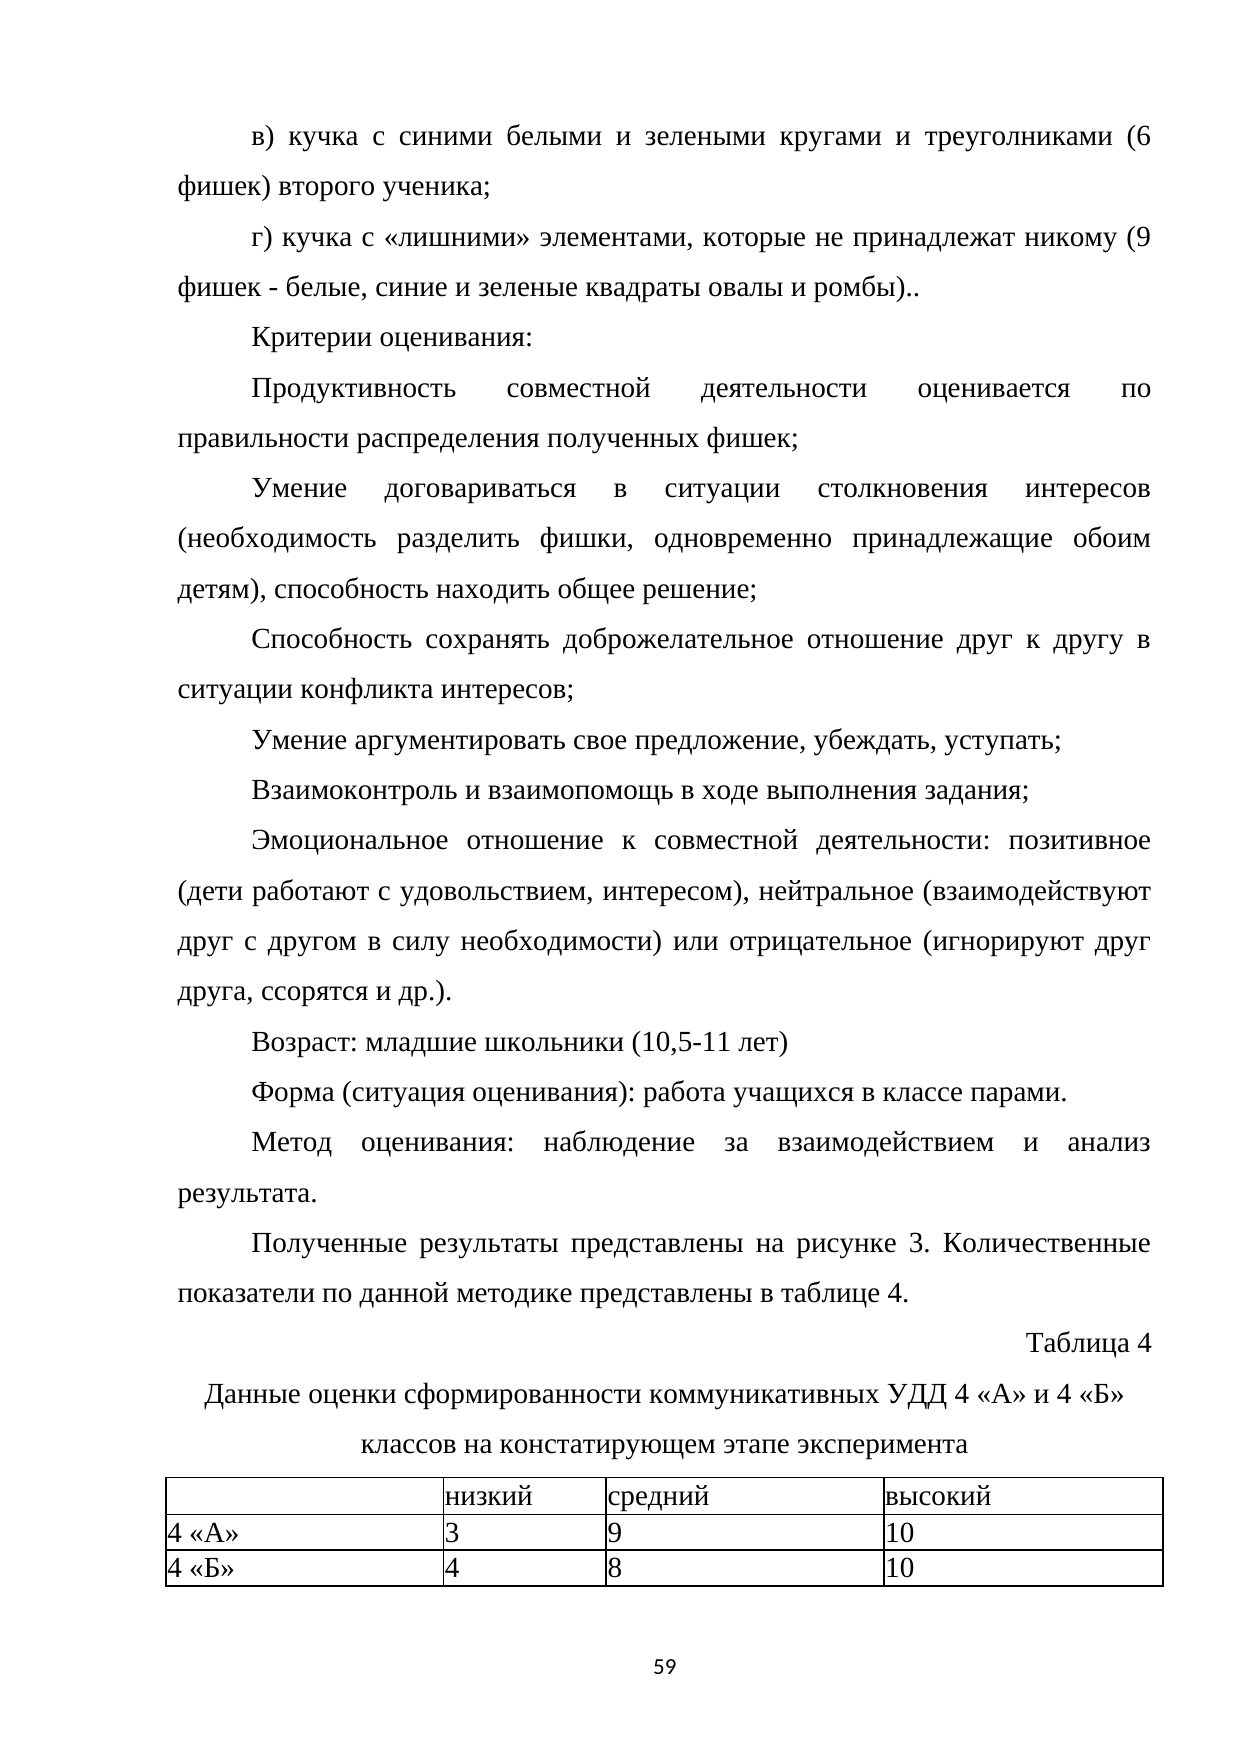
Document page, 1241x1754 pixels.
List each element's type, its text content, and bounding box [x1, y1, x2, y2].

text Критерии оценивания: [177, 319, 1152, 353]
text в) кучка с синими белыми и зелеными кругами и треуголниками (6 фишек) второго ученика; [177, 118, 1152, 202]
text Взаимоконтроль и взаимопомощь в ходе выполнения задания; [177, 772, 1152, 806]
text Таблица 4 [177, 1326, 1152, 1359]
text Способность сохранять доброжелательное отношение друг к другу в ситуации конфликта интересов; [177, 621, 1152, 705]
table_cell 4 «А» [167, 1515, 443, 1549]
text Возраст: младшие школьники (10,5-11 лет) [177, 1024, 1152, 1057]
table_header средний [607, 1478, 883, 1514]
text Метод оценивания: наблюдение за взаимодействием и анализ результата. [177, 1124, 1152, 1208]
table_header [167, 1478, 443, 1514]
table_cell 10 [885, 1551, 1162, 1585]
text Умение договариваться в ситуации столкновения интересов (необходимость разделить фишки, одновременно принадлежащие обоим детям), способность находить общее решение; [177, 470, 1152, 604]
text Полученные результаты представлены на рисунке 3. Количественные показатели по данной методике представлены в таблице 4. [177, 1225, 1152, 1309]
table_header высокий [885, 1478, 1162, 1514]
table_header низкий [444, 1478, 605, 1514]
table_cell 8 [607, 1551, 883, 1585]
text Форма (ситуация оценивания): работа учащихся в классе парами. [177, 1074, 1152, 1108]
text г) кучка с «лишними» элементами, которые не принадлежат никому (9 фишек - белые, синие и зеленые квадраты овалы и ромбы).. [177, 219, 1152, 303]
table_cell 3 [444, 1515, 605, 1549]
table_cell 4 [444, 1551, 605, 1585]
table_cell 4 «Б» [167, 1551, 443, 1585]
table_cell 10 [885, 1515, 1162, 1549]
text Продуктивность совместной деятельности оценивается по правильности распределения полученных фишек; [177, 370, 1152, 453]
table_cell 9 [607, 1515, 883, 1549]
text Умение аргументировать свое предложение, убеждать, уступать; [177, 722, 1152, 755]
text Эмоциональное отношение к совместной деятельности: позитивное (дети работают с удовольствием, интересом), нейтральное (взаимодействуют друг с другом в силу необходимости) или отрицательное (игнорируют друг друга, ссорятся и др.). [177, 822, 1152, 1007]
text Данные оценки сформированности коммуникативных УДД 4 «А» и 4 «Б» классов на констатирующем этапе эксперимента [177, 1376, 1152, 1460]
